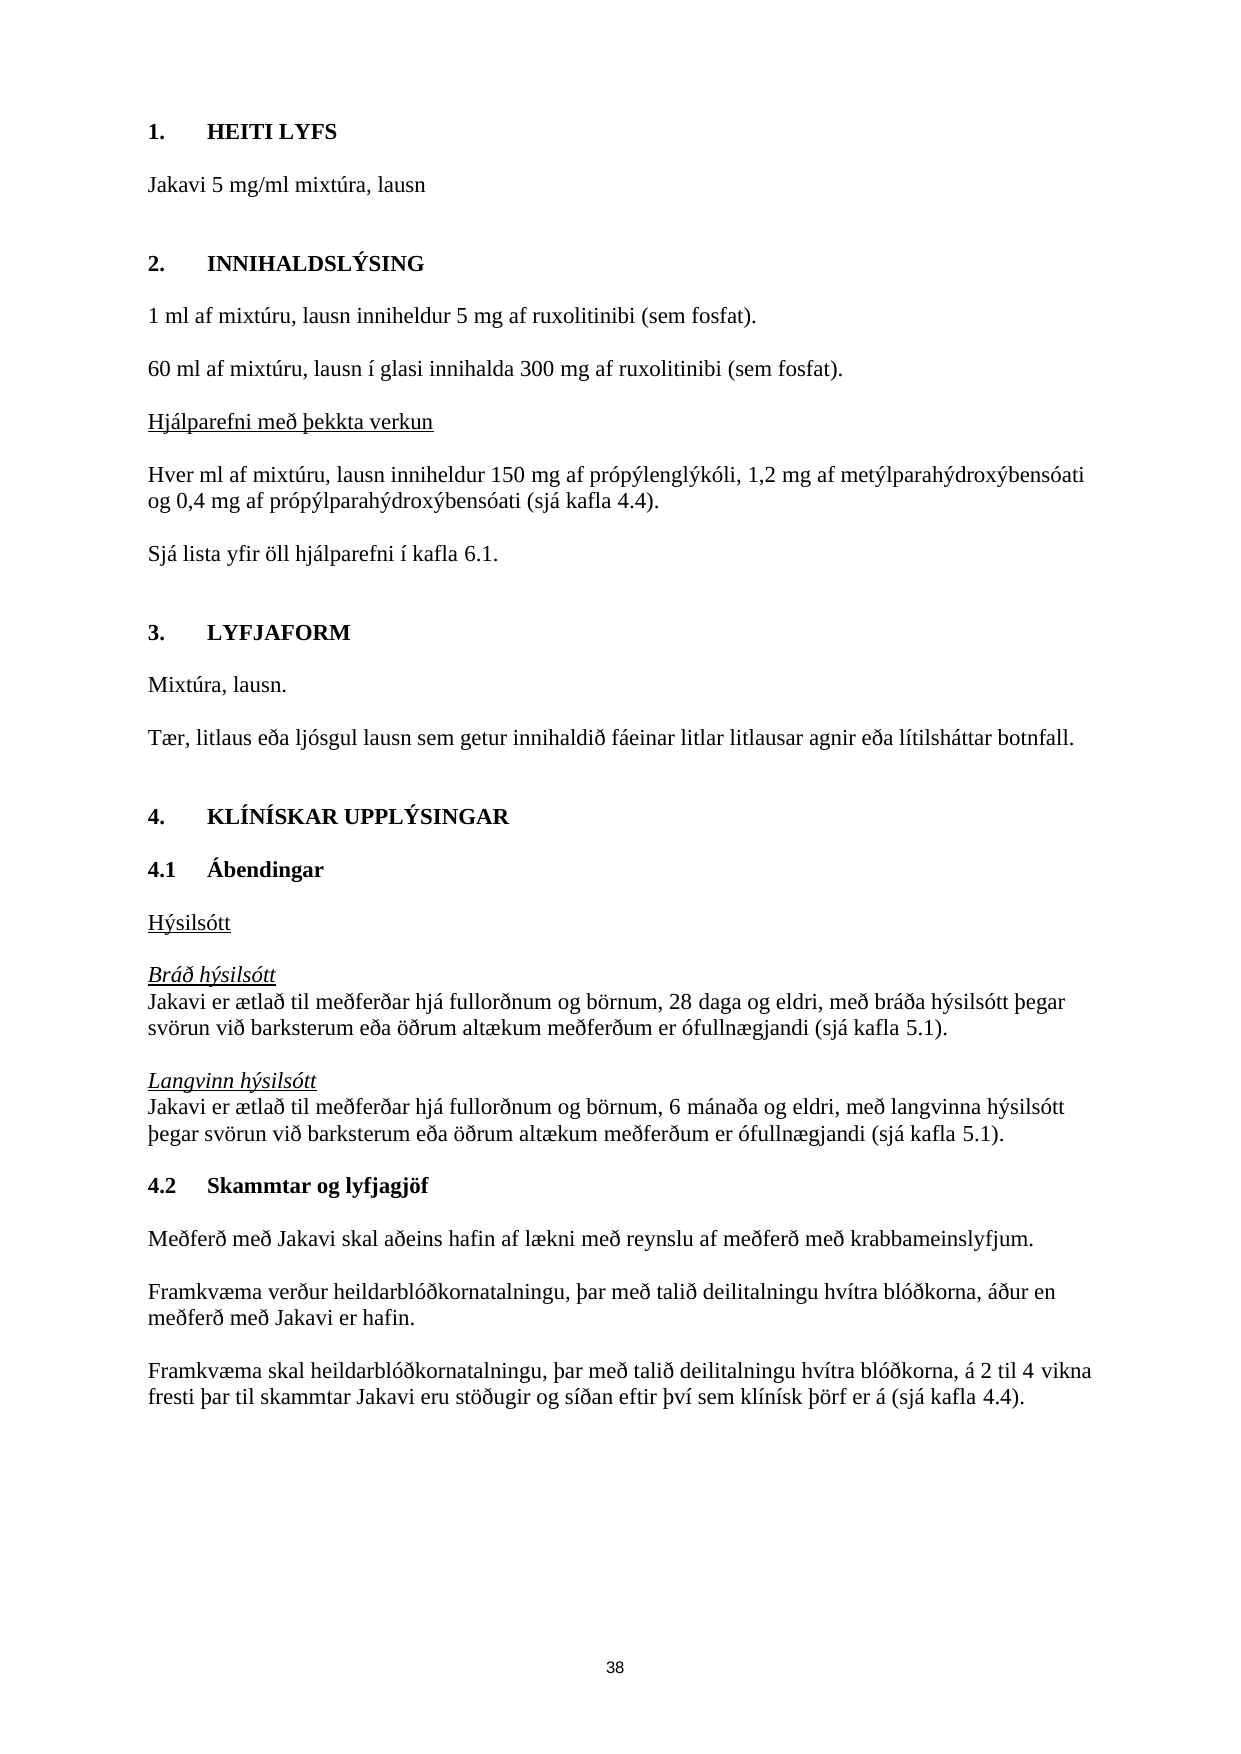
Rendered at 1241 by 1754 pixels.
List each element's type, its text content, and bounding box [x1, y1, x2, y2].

text Meðferð með Jakavi skal aðeins hafin af lækni með reynslu af meðferð með krabbameinslyfjum. [148, 1225, 1092, 1251]
text Jakavi er ætlað til meðferðar hjá fullorðnum og börnum, 28 daga og eldri, með bráða hýsilsótt þegar svörun við barksterum eða öðrum altækum meðferðum er ófullnægjandi (sjá kafla 5.1). [148, 988, 1092, 1041]
text 4. KLÍNÍSKAR UPPLÝSINGAR [148, 803, 1092, 830]
text 1. HEITI LYFS [148, 118, 1092, 144]
text Jakavi 5 mg/ml mixtúra, lausn [148, 171, 1092, 197]
text 4.1 Ábendingar [148, 856, 1092, 882]
text Sjá lista yfir öll hjálparefni í kafla 6.1. [148, 540, 1092, 566]
text Mixtúra, lausn. [148, 672, 1092, 698]
text Framkvæma verður heildarblóðkornatalningu, þar með talið deilitalningu hvítra blóðkorna, áður en meðferð með Jakavi er hafin. [148, 1278, 1092, 1330]
text 60 ml af mixtúru, lausn í glasi innihalda 300 mg af ruxolitinibi (sem fosfat). [148, 355, 1092, 382]
text Jakavi er ætlað til meðferðar hjá fullorðnum og börnum, 6 mánaða og eldri, með langvinna hýsilsótt þegar svörun við barksterum eða öðrum altækum meðferðum er ófullnægjandi (sjá kafla 5.1). [148, 1093, 1092, 1146]
text 1 ml af mixtúru, lausn inniheldur 5 mg af ruxolitinibi (sem fosfat). [148, 303, 1092, 329]
text Hjálparefni með þekkta verkun [148, 408, 1092, 434]
text Tær, litlaus eða ljósgul lausn sem getur innihaldið fáeinar litlar litlausar agnir eða lítilsháttar botnfall. [148, 724, 1092, 751]
text Hver ml af mixtúru, lausn inniheldur 150 mg af própýlenglýkóli, 1,2 mg af metýlparahýdroxýbensóati og 0,4 mg af própýlparahýdroxýbensóati (sjá kafla 4.4). [148, 461, 1092, 513]
text Langvinn hýsilsótt [148, 1067, 1092, 1093]
text 4.2 Skammtar og lyfjagjöf [148, 1172, 1092, 1199]
text Bráð hýsilsótt [148, 961, 1092, 988]
text 3. LYFJAFORM [148, 619, 1092, 645]
text Hýsilsótt [148, 909, 1092, 935]
text Framkvæma skal heildarblóðkornatalningu, þar með talið deilitalningu hvítra blóðkorna, á 2 til 4 vikna fresti þar til skammtar Jakavi eru stöðugir og síðan eftir því sem klínísk þörf er á (sjá kafla 4.4). [148, 1357, 1092, 1409]
text 2. INNIHALDSLÝSING [148, 250, 1092, 276]
